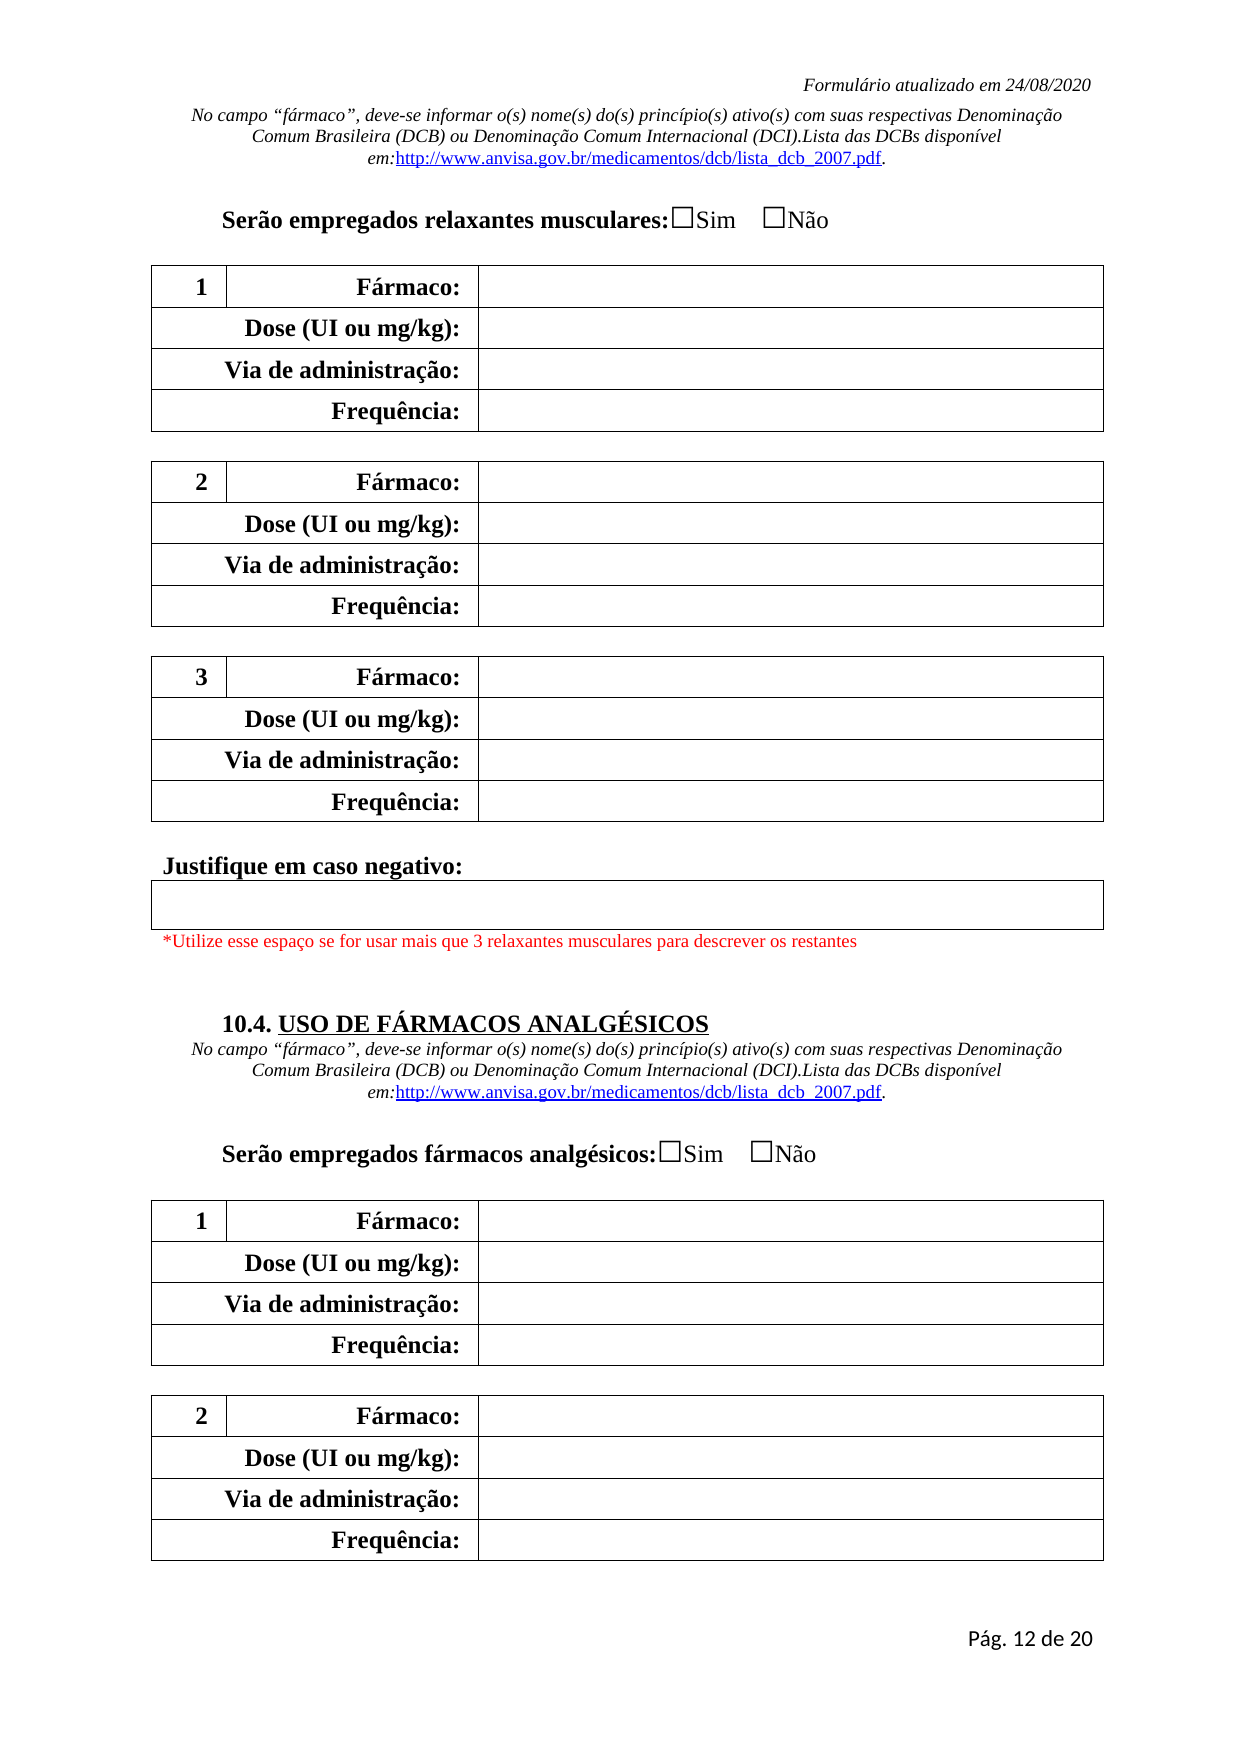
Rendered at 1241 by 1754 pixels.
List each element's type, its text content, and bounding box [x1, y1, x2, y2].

table_header Fármaco: [227, 462, 478, 502]
table_cell [479, 308, 1103, 348]
text Serão empregados fármacos analgésicos:☐Sim ☐Não [222, 1131, 1093, 1171]
table_cell Dose (UI ou mg/kg): [152, 308, 478, 348]
table_cell Frequência: [152, 1325, 478, 1365]
text No campo “fármaco”, deve-se informar o(s) nome(s) do(s) princípio(s) ativo(s) com suas respectivas Denominação Comum Brasileira (DCB) ou Denominação Comum Internacional (DCI).Lista das DCBs disponível em:http://www.anvisa.gov.br/medicamentos/dcb/lista_dcb_2007.pdf. [162, 103, 1093, 168]
table_header [479, 462, 1103, 502]
table_header Fármaco: [227, 266, 478, 307]
table_cell [479, 781, 1103, 821]
table_cell Frequência: [152, 390, 478, 431]
text Justifique em caso negativo: [162, 851, 1093, 880]
table_header 2 [152, 462, 226, 502]
table_header [479, 1396, 1103, 1436]
table_cell [479, 503, 1103, 543]
table_cell Dose (UI ou mg/kg): [152, 1437, 478, 1477]
table_cell [479, 1520, 1103, 1560]
table_cell Frequência: [152, 1520, 478, 1560]
table_header 3 [152, 657, 226, 697]
text 10.4. USO DE FÁRMACOS ANALGÉSICOS [162, 1009, 1093, 1038]
table_header [479, 1201, 1103, 1241]
table_cell Dose (UI ou mg/kg): [152, 1242, 478, 1282]
table_header Fármaco: [227, 657, 478, 697]
table_cell Dose (UI ou mg/kg): [152, 698, 478, 738]
table_header [152, 881, 1103, 929]
table_cell [479, 1242, 1103, 1282]
table_cell Via de administração: [152, 544, 478, 584]
table_cell Via de administração: [152, 1479, 478, 1519]
table_cell [479, 586, 1103, 626]
table_cell Via de administração: [152, 349, 478, 389]
table_header 2 [152, 1396, 226, 1436]
table_cell Via de administração: [152, 1283, 478, 1323]
table_cell Frequência: [152, 586, 478, 626]
table_cell [479, 1437, 1103, 1477]
table_cell Via de administração: [152, 740, 478, 780]
table_cell Dose (UI ou mg/kg): [152, 503, 478, 543]
table_cell [479, 390, 1103, 431]
text No campo “fármaco”, deve-se informar o(s) nome(s) do(s) princípio(s) ativo(s) com suas respectivas Denominação Comum Brasileira (DCB) ou Denominação Comum Internacional (DCI).Lista das DCBs disponível em:http://www.anvisa.gov.br/medicamentos/dcb/lista_dcb_2007.pdf. [162, 1038, 1093, 1102]
table_cell [479, 1283, 1103, 1323]
table_cell Frequência: [152, 781, 478, 821]
table_cell [479, 698, 1103, 738]
table_cell [479, 1325, 1103, 1365]
table_header Fármaco: [227, 1201, 478, 1241]
table_cell [479, 544, 1103, 584]
text *Utilize esse espaço se for usar mais que 3 relaxantes musculares para descrever os restantes [162, 930, 1093, 951]
table_cell [479, 1479, 1103, 1519]
table_header Fármaco: [227, 1396, 478, 1436]
table_header [479, 657, 1103, 697]
table_cell [479, 349, 1103, 389]
table_header 1 [152, 1201, 226, 1241]
table_header 1 [152, 266, 226, 307]
text Serão empregados relaxantes musculares:☐Sim ☐Não [222, 197, 1093, 237]
table_cell [479, 740, 1103, 780]
table_header [479, 266, 1103, 307]
